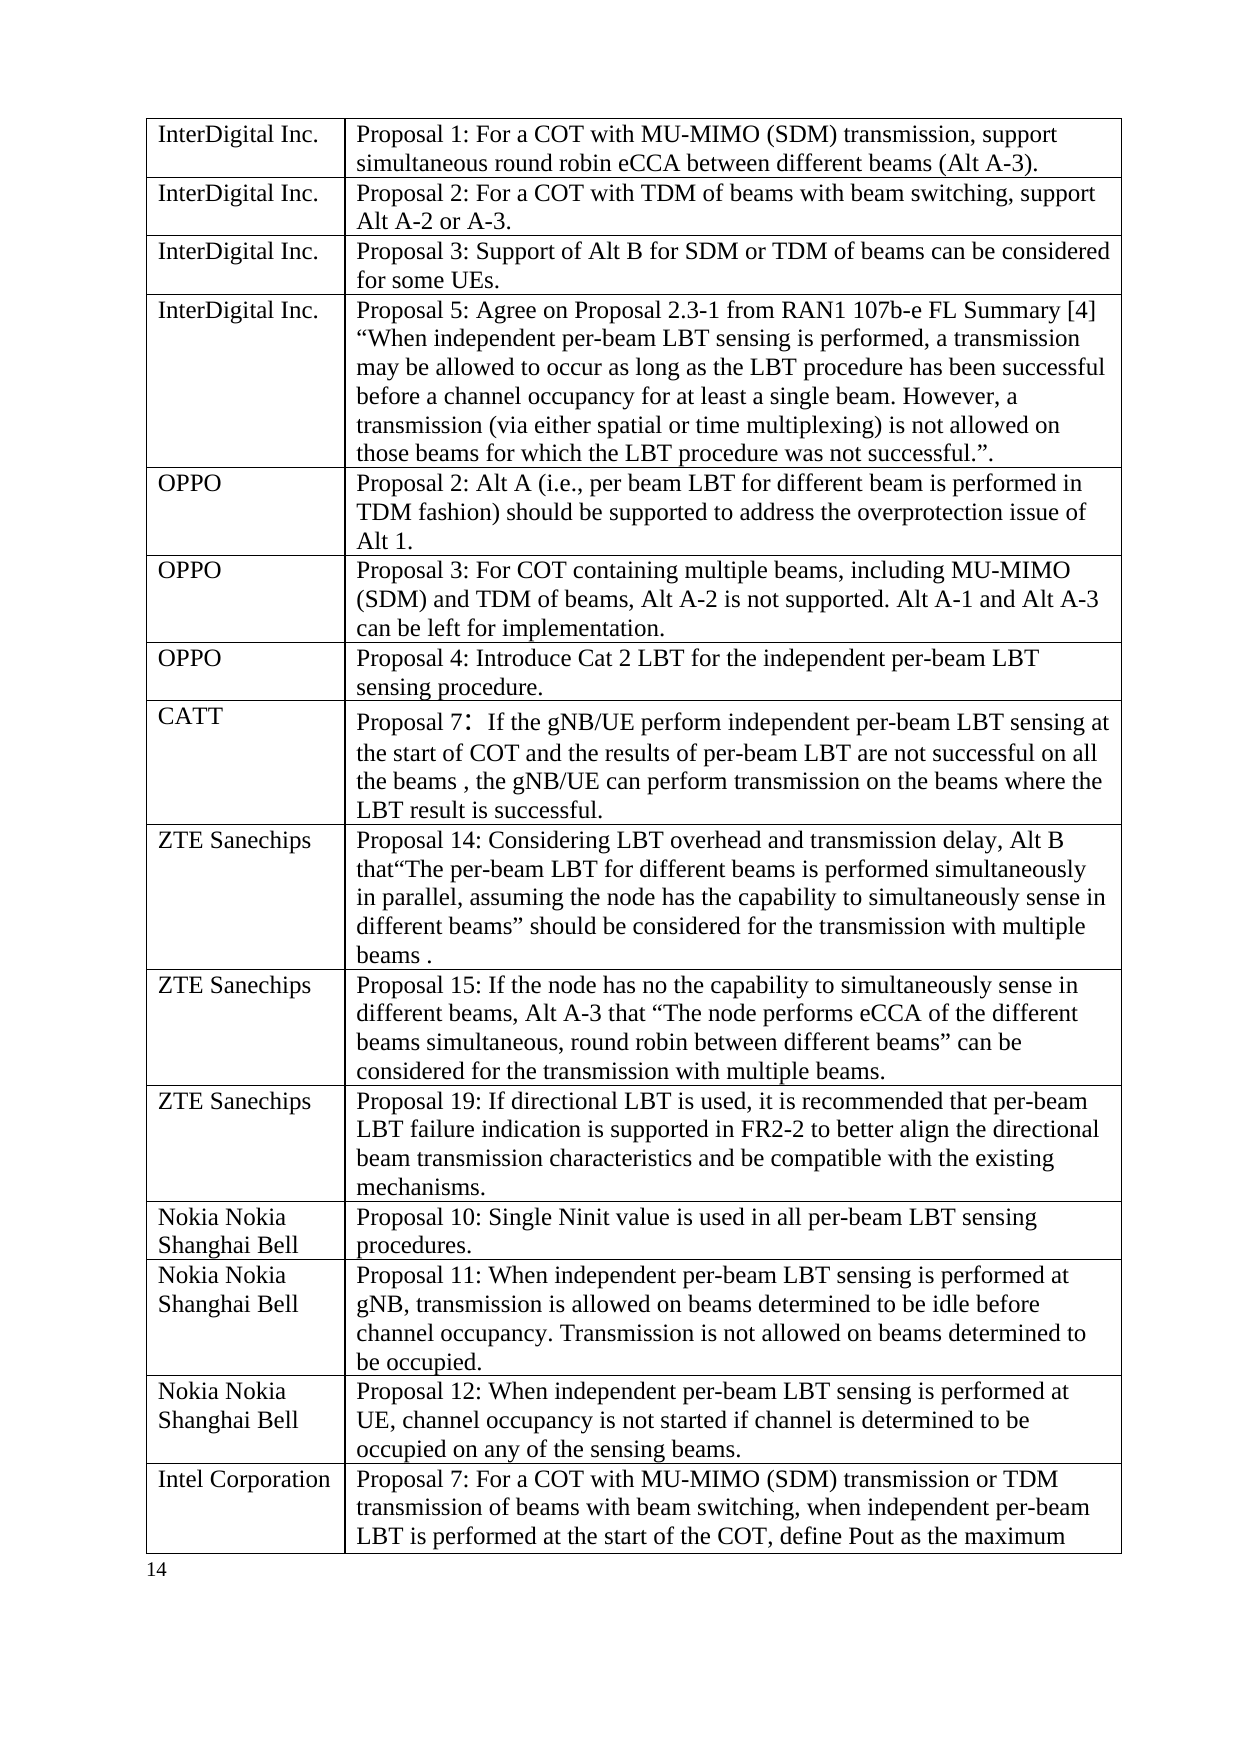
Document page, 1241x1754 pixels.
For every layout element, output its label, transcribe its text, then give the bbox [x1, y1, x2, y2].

table_cell Nokia Nokia Shanghai Bell [147, 1260, 344, 1375]
table_cell Proposal 4: Introduce Cat 2 LBT for the independent per-beam LBT sensing procedure. [346, 643, 1121, 700]
table_cell ZTE Sanechips [147, 825, 344, 969]
table_cell Proposal 12: When independent per-beam LBT sensing is performed at UE, channel occupancy is not started if channel is determined to be occupied on any of the sensing beams. [346, 1376, 1121, 1463]
table_cell OPPO [147, 468, 344, 554]
table_cell Proposal 14: Considering LBT overhead and transmission delay, Alt B that“The per-beam LBT for different beams is performed simultaneously in parallel, assuming the node has the capability to simultaneously sense in different beams” should be considered for the transmission with multiple beams . [346, 825, 1121, 969]
table_cell Proposal 15: If the node has no the capability to simultaneously sense in different beams, Alt A-3 that “The node performs eCCA of the different beams simultaneous, round robin between different beams” can be considered for the transmission with multiple beams. [346, 970, 1121, 1085]
table_cell Nokia Nokia Shanghai Bell [147, 1376, 344, 1463]
table_cell ZTE Sanechips [147, 970, 344, 1085]
table_cell Proposal 7：If the gNB/UE perform independent per-beam LBT sensing at the start of COT and the results of per-beam LBT are not successful on all the beams , the gNB/UE can perform transmission on the beams where the LBT result is successful. [346, 701, 1121, 824]
table_cell InterDigital Inc. [147, 178, 344, 235]
table_cell Nokia Nokia Shanghai Bell [147, 1202, 344, 1259]
table_cell OPPO [147, 556, 344, 642]
table_cell Proposal 10: Single Ninit value is used in all per-beam LBT sensing procedures. [346, 1202, 1121, 1259]
table_cell InterDigital Inc. [147, 236, 344, 294]
table_cell Proposal 2: For a COT with TDM of beams with beam switching, support Alt A-2 or A-3. [346, 178, 1121, 235]
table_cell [346, 1464, 1121, 1553]
table_cell InterDigital Inc. [147, 119, 344, 177]
table_cell Proposal 2: Alt A (i.e., per beam LBT for different beam is performed in TDM fashion) should be supported to address the overprotection issue of Alt 1. [346, 468, 1121, 554]
table_cell Proposal 11: When independent per-beam LBT sensing is performed at gNB, transmission is allowed on beams determined to be idle before channel occupancy. Transmission is not allowed on beams determined to be occupied. [346, 1260, 1121, 1375]
table_cell Proposal 19: If directional LBT is used, it is recommended that per-beam LBT failure indication is supported in FR2-2 to better align the directional beam transmission characteristics and be compatible with the existing mechanisms. [346, 1086, 1121, 1201]
table_cell Proposal 1: For a COT with MU-MIMO (SDM) transmission, support simultaneous round robin eCCA between different beams (Alt A-3). [346, 119, 1121, 177]
table_cell Intel Corporation [147, 1464, 344, 1553]
table_cell InterDigital Inc. [147, 295, 344, 467]
table_cell Proposal 5: Agree on Proposal 2.3-1 from RAN1 107b-e FL Summary [4] “When independent per-beam LBT sensing is performed, a transmission may be allowed to occur as long as the LBT procedure has been successful before a channel occupancy for at least a single beam. However, a transmission (via either spatial or time multiplexing) is not allowed on those beams for which the LBT procedure was not successful.”. [346, 295, 1121, 467]
table_cell Proposal 3: Support of Alt B for SDM or TDM of beams can be considered for some UEs. [346, 236, 1121, 294]
table_cell OPPO [147, 643, 344, 700]
table_cell CATT [147, 701, 344, 824]
table_cell ZTE Sanechips [147, 1086, 344, 1201]
table_cell Proposal 3: For COT containing multiple beams, including MU-MIMO (SDM) and TDM of beams, Alt A-2 is not supported. Alt A-1 and Alt A-3 can be left for implementation. [346, 556, 1121, 642]
